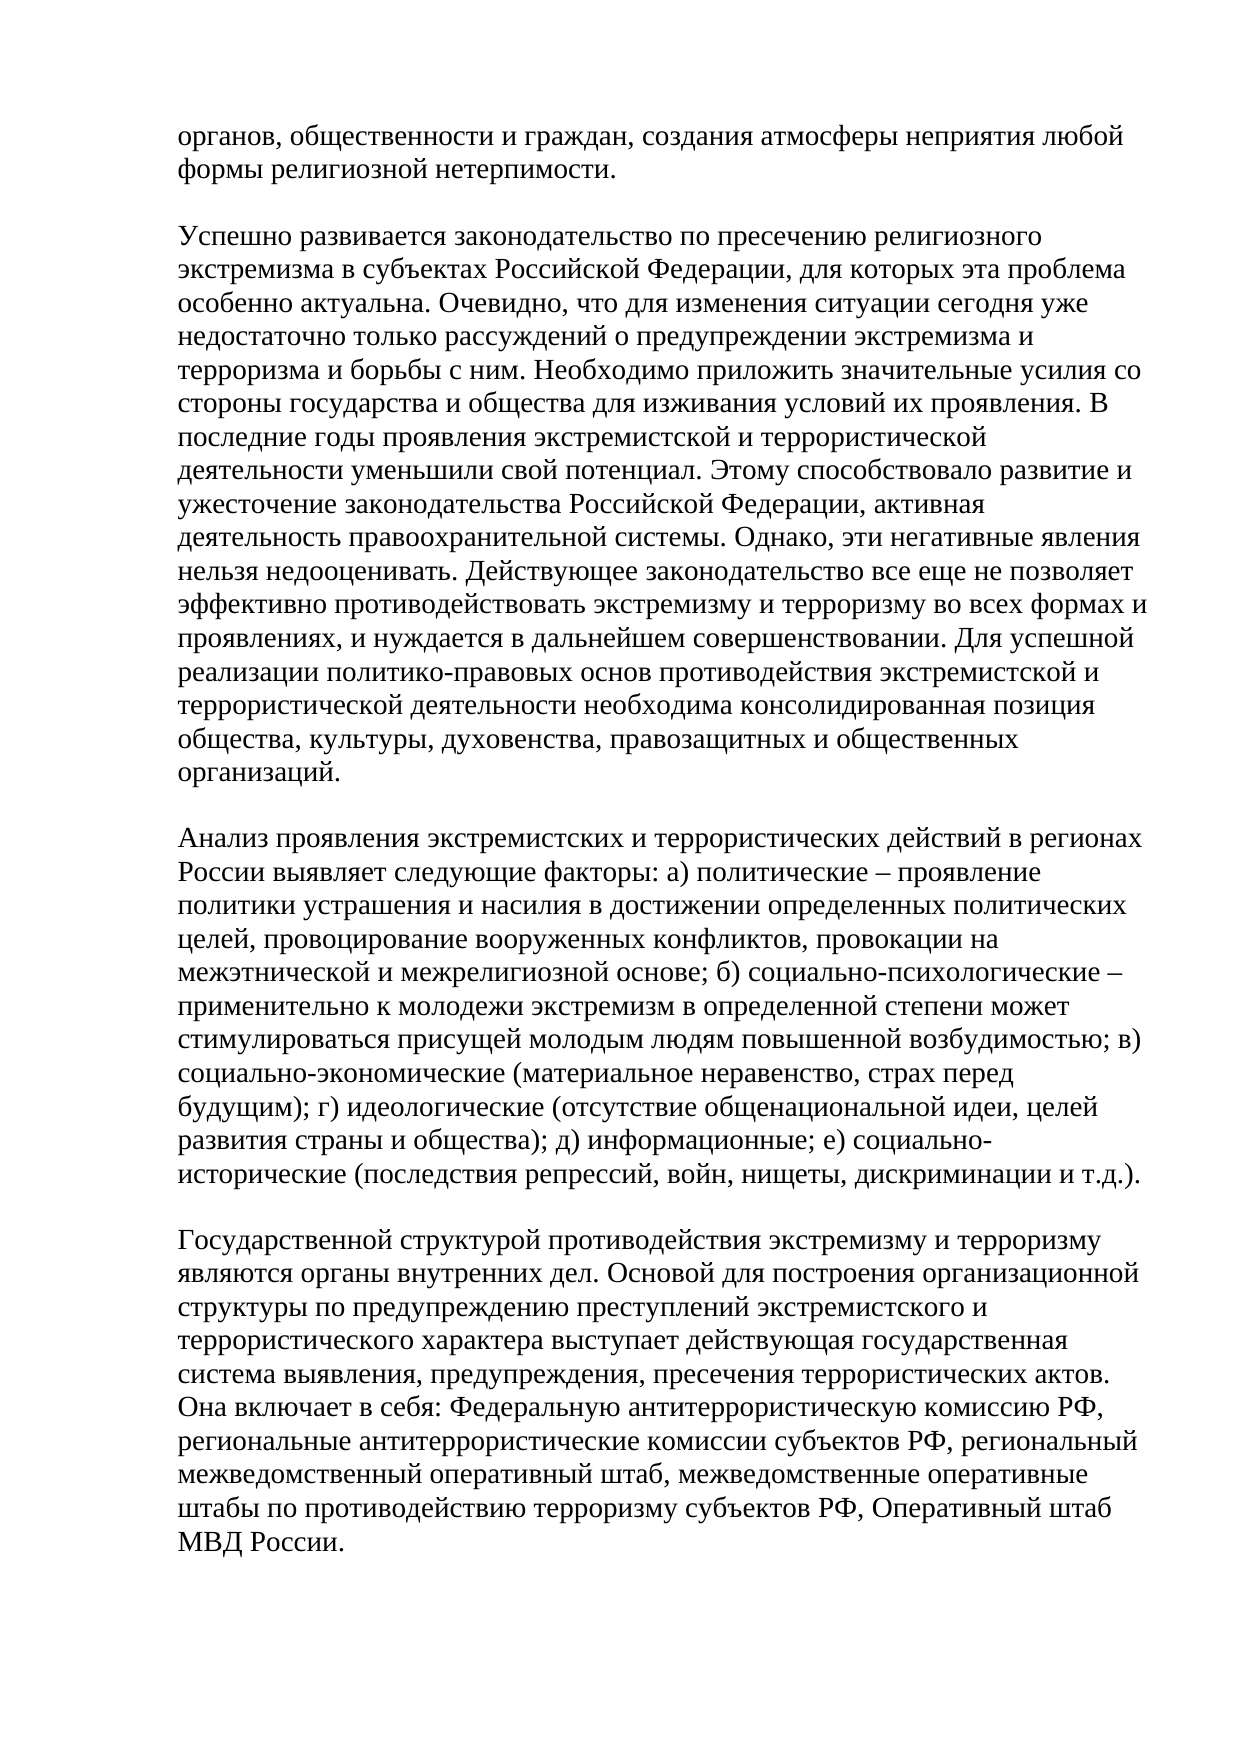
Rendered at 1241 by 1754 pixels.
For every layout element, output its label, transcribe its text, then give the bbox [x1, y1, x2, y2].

text Анализ проявления экстремистских и террористических действий в регионах России выявляет следующие факторы: а) политические – проявление политики устрашения и насилия в достижении определенных политических целей, провоцирование вооруженных конфликтов, провокации на межэтнической и межрелигиозной основе; б) социально-психологические – применительно к молодежи экстремизм в определенной степени может стимулироваться присущей молодым людям повышенной возбудимостью; в) социально-экономические (материальное неравенство, страх перед будущим); г) идеологические (отсутствие общенациональной идеи, целей развития страны и общества); д) информационные; е) социально-исторические (последствия репрессий, войн, нищеты, дискриминации и т.д.). [177, 820, 1152, 1189]
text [177, 118, 1152, 185]
text Государственной структурой противодействия экстремизму и терроризму являются органы внутренних дел. Основой для построения организационной структуры по предупреждению преступлений экстремистского и террористического характера выступает действующая государственная система выявления, предупреждения, пресечения террористических актов. Она включает в себя: Федеральную антитеррористическую комиссию РФ, региональные антитеррористические комиссии субъектов РФ, региональный межведомственный оперативный штаб, межведомственные оперативные штабы по противодействию терроризму субъектов РФ, Оперативный штаб МВД России. [177, 1222, 1152, 1557]
text Успешно развивается законодательство по пресечению религиозного экстремизма в субъектах Российской Федерации, для которых эта проблема особенно актуальна. Очевидно, что для изменения ситуации сегодня уже недостаточно только рассуждений о предупреждении экстремизма и терроризма и борьбы с ним. Необходимо приложить значительные усилия со стороны государства и общества для изживания условий их проявления. В последние годы проявления экстремистской и террористической деятельности уменьшили свой потенциал. Этому способствовало развитие и ужесточение законодательства Российской Федерации, активная деятельность правоохранительной системы. Однако, эти негативные явления нельзя недооценивать. Действующее законодательство все еще не позволяет эффективно противодействовать экстремизму и терроризму во всех формах и проявлениях, и нуждается в дальнейшем совершенствовании. Для успешной реализации политико-правовых основ противодействия экстремистской и террористической деятельности необходима консолидированная позиция общества, культуры, духовенства, правозащитных и общественных организаций. [177, 218, 1152, 788]
